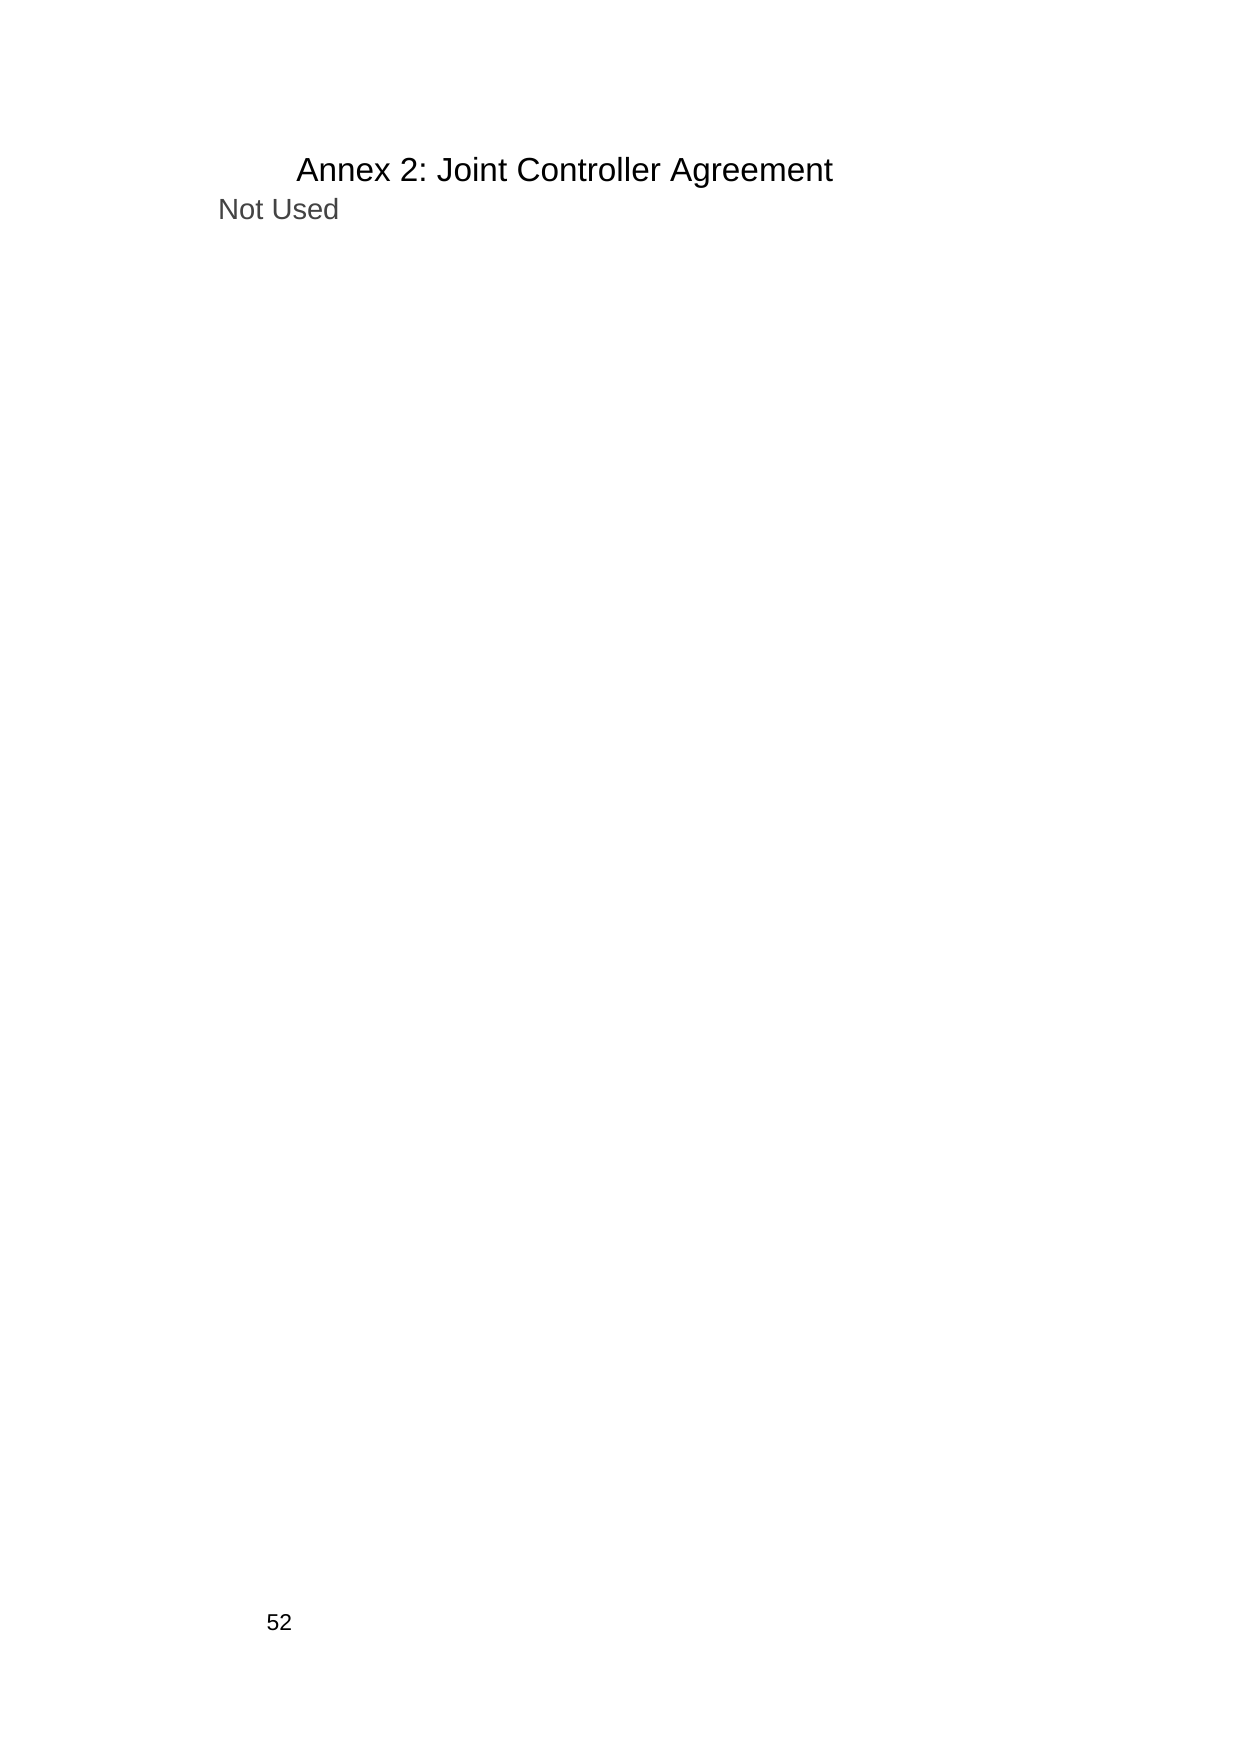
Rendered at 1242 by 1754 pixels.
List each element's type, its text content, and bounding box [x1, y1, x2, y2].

subtitle Annex 2: Joint Controller Agreement [179, 150, 1111, 188]
subtitle Not Used [179, 192, 1111, 226]
